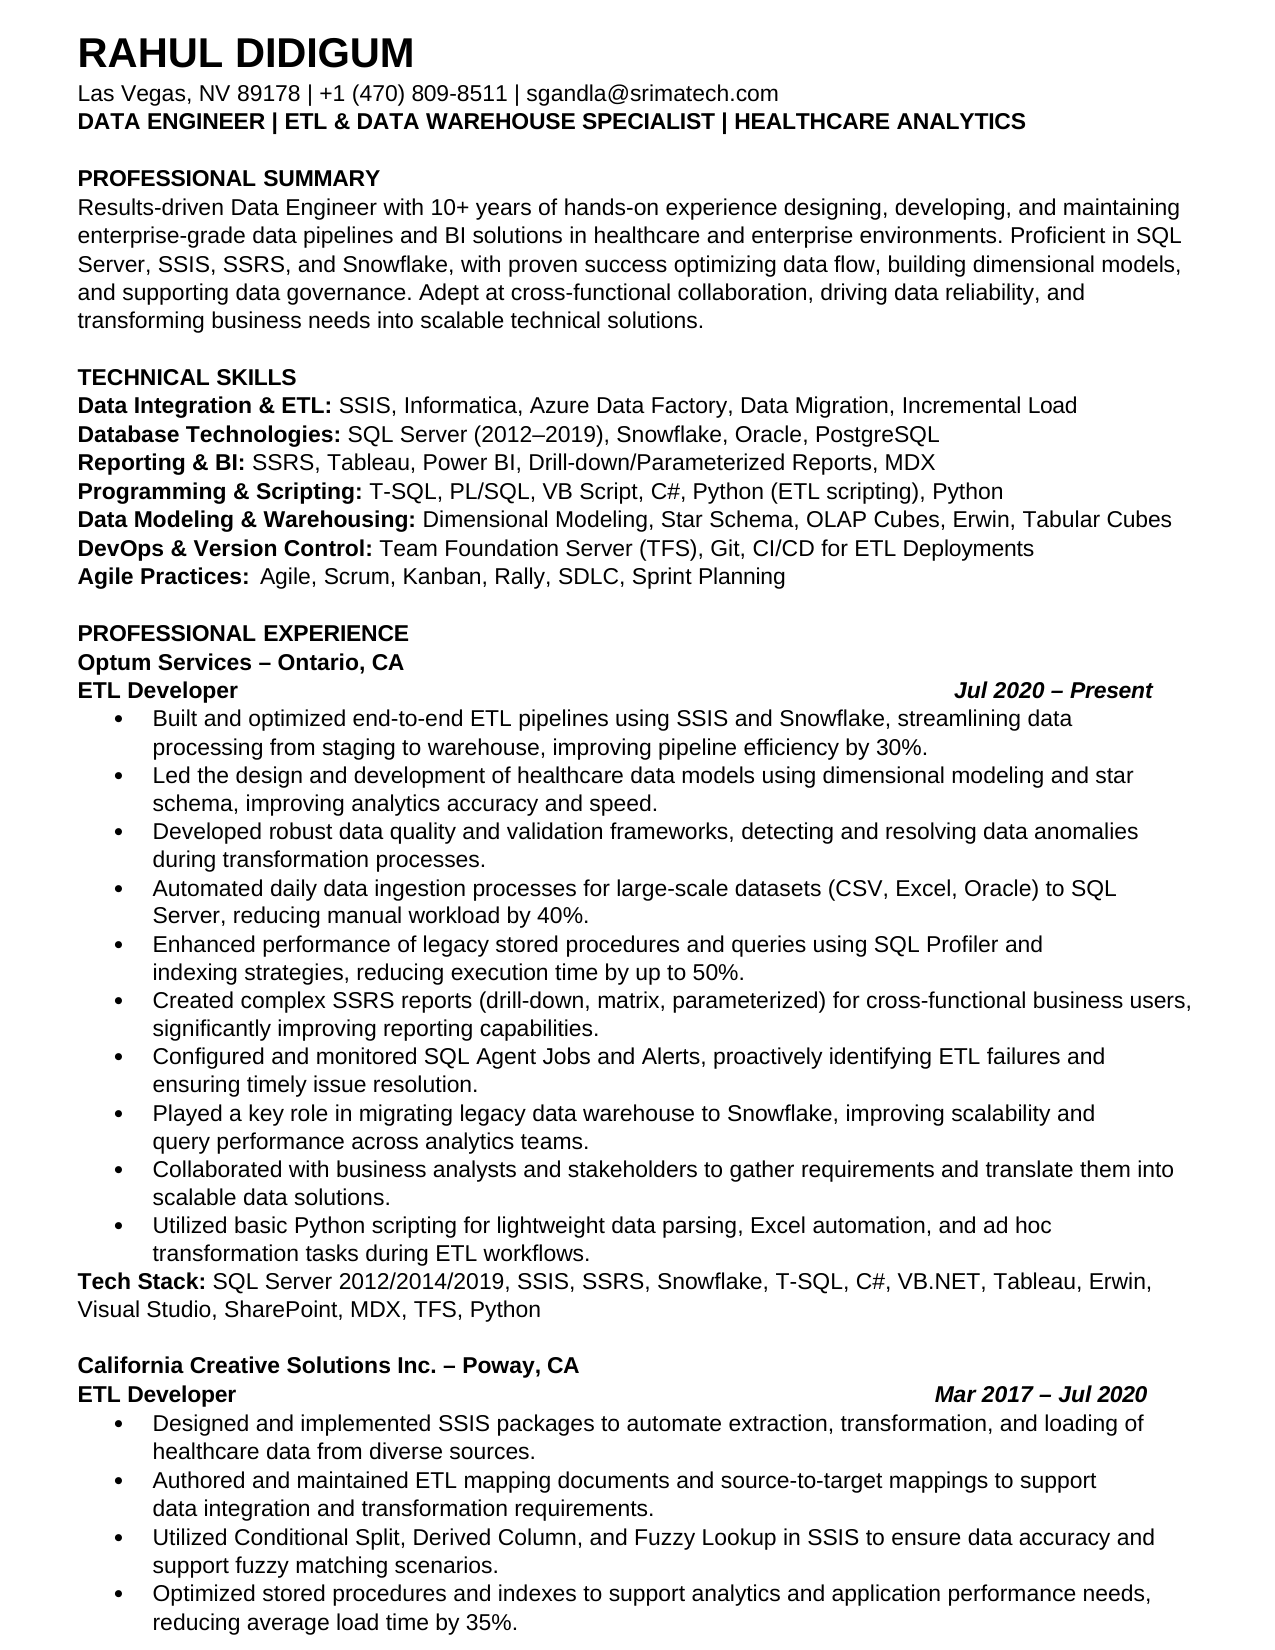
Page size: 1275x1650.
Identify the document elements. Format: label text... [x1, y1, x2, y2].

text Data Modeling & Warehousing: Dimensional Modeling, Star Schema, OLAP Cubes, Erwin, Tabular Cubes [77, 506, 1206, 532]
list Configured and monitored SQL Agent Jobs and Alerts, proactively identifying ETL failures and ensuring timely issue resolution. [115, 1043, 1196, 1098]
text ETL Developer Jul 2020 – Present [77, 677, 1206, 703]
text Tech Stack: SQL Server 2012/2014/2019, SSIS, SSRS, Snowflake, T-SQL, C#, VB.NET, Tableau, Erwin, Visual Studio, SharePoint, MDX, TFS, Python [77, 1268, 1182, 1323]
subtitle California Creative Solutions Inc. – Poway, CA [77, 1352, 1206, 1379]
text Database Technologies: SQL Server (2012–2019), Snowflake, Oracle, PostgreSQL Reporting & BI: SSRS, Tableau, Power BI, Drill-down/Parameterized Reports, MDX Programming & Scripting: T-SQL, PL/SQL, VB Script, C#, Python (ETL scripting), Python [77, 421, 1046, 504]
subtitle PROFESSIONAL EXPERIENCE [77, 620, 1206, 646]
text Results-driven Data Engineer with 10+ years of hands-on experience designing, developing, and maintaining enterprise-grade data pipelines and BI solutions in healthcare and enterprise environments. Proficient in SQL Server, SSIS, SSRS, and Snowflake, with proven success optimizing data flow, building dimensional models, and supporting data governance. Adept at cross-functional collaboration, driving data reliability, and transforming business needs into scalable technical solutions. [77, 194, 1182, 334]
title RAHUL DIDIGUM [77, 28, 1206, 76]
list Played a key role in migrating legacy data warehouse to Snowflake, improving scalability and query performance across analytics teams. [115, 1100, 1158, 1154]
list Automated daily data ingestion processes for large-scale datasets (CSV, Excel, Oracle) to SQL Server, reducing manual workload by 40%. [115, 875, 1193, 929]
text Agile Practices: Agile, Scrum, Kanban, Rally, SDLC, Sprint Planning [77, 563, 1206, 589]
list Developed robust data quality and validation frameworks, detecting and resolving data anomalies during transformation processes. [115, 818, 1139, 873]
subtitle DATA ENGINEER | ETL & DATA WAREHOUSE SPECIALIST | HEALTHCARE ANALYTICS [77, 108, 1206, 134]
list Built and optimized end-to-end ETL pipelines using SSIS and Snowflake, streamlining data processing from staging to warehouse, improving pipeline efficiency by 30%. [115, 705, 1189, 760]
text PROFESSIONAL SUMMARY [77, 165, 1206, 191]
list Created complex SSRS reports (drill-down, matrix, parameterized) for cross-functional business users, significantly improving reporting capabilities. [115, 987, 1192, 1041]
list Collaborated with business analysts and stakeholders to gather requirements and translate them into scalable data solutions. [115, 1156, 1174, 1210]
list Enhanced performance of legacy stored procedures and queries using SQL Profiler and indexing strategies, reducing execution time by up to 50%. [115, 931, 1134, 985]
list Utilized basic Python scripting for lightweight data parsing, Excel automation, and ad hoc transformation tasks during ETL workflows. [115, 1212, 1052, 1266]
list Utilized Conditional Split, Derived Column, and Fuzzy Lookup in SSIS to ensure data accuracy and support fuzzy matching scenarios. [115, 1523, 1155, 1578]
text Las Vegas, NV 89178 | +1 (470) 809-8511 | sgandla@srimatech.com [77, 80, 1206, 106]
text ETL Developer Mar 2017 – Jul 2020 [77, 1381, 1206, 1407]
list Optimized stored procedures and indexes to support analytics and application performance needs, reducing average load time by 35%. [115, 1580, 1151, 1635]
subtitle Optum Services – Ontario, CA [77, 648, 1206, 675]
text DevOps & Version Control: Team Foundation Server (TFS), Git, CI/CD for ETL Deployments [77, 534, 1206, 561]
text Data Integration & ETL: SSIS, Informatica, Azure Data Factory, Data Migration, Incremental Load [77, 392, 1206, 419]
list Authored and maintained ETL mapping documents and source-to-target mappings to support data integration and transformation requirements. [115, 1467, 1147, 1521]
list Led the design and development of healthcare data models using dimensional modeling and star schema, improving analytics accuracy and speed. [115, 762, 1134, 816]
subtitle TECHNICAL SKILLS [77, 364, 1206, 390]
list Designed and implemented SSIS packages to automate extraction, transformation, and loading of healthcare data from diverse sources. [115, 1410, 1144, 1464]
